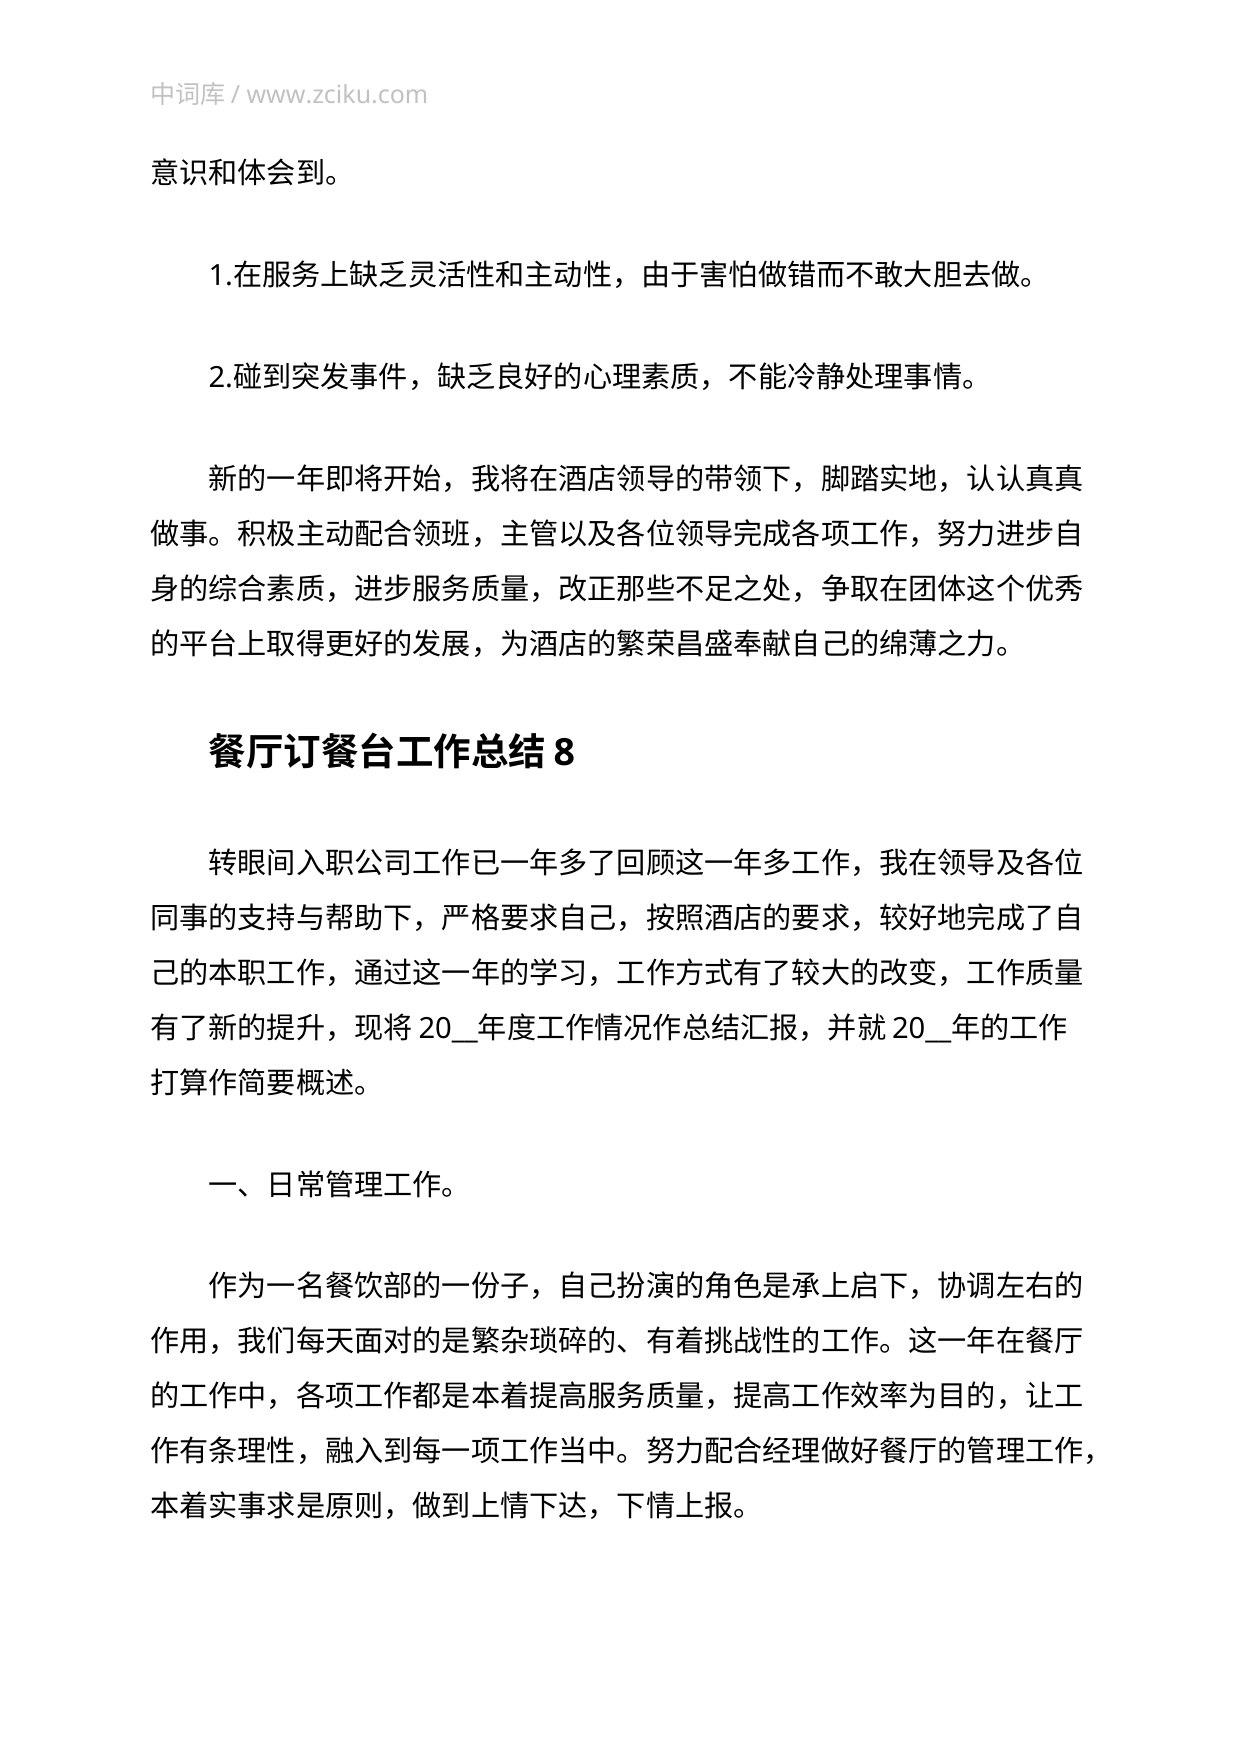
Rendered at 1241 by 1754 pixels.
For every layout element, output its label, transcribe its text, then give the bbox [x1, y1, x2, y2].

text 一、日常管理工作。 [150, 1161, 1090, 1203]
text 1.在服务上缺乏灵活性和主动性，由于害怕做错而不敢大胆去做。 [150, 252, 1090, 294]
text 新的一年即将开始，我将在酒店领导的带领下，脚踏实地，认认真真做事。积极主动配合领班，主管以及各位领导完成各项工作，努力进步自身的综合素质，进步服务质量，改正那些不足之处，争取在团体这个优秀的平台上取得更好的发展，为酒店的繁荣昌盛奉献自己的绵薄之力。 [150, 456, 1090, 663]
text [150, 150, 1090, 192]
text 作为一名餐饮部的一份子，自己扮演的角色是承上启下，协调左右的作用，我们每天面对的是繁杂琐碎的、有着挑战性的工作。这一年在餐厅的工作中，各项工作都是本着提高服务质量，提高工作效率为目的，让工作有条理性，融入到每一项工作当中。努力配合经理做好餐厅的管理工作，本着实事求是原则，做到上情下达，下情上报。 [150, 1263, 1090, 1525]
text 2.碰到突发事件，缺乏良好的心理素质，不能冷静处理事情。 [150, 354, 1090, 396]
text 餐厅订餐台工作总结8 [150, 722, 1090, 777]
text 转眼间入职公司工作已一年多了回顾这一年多工作，我在领导及各位同事的支持与帮助下，严格要求自己，按照酒店的要求，较好地完成了自己的本职工作，通过这一年的学习，工作方式有了较大的改变，工作质量有了新的提升，现将20__年度工作情况作总结汇报，并就20__年的工作打算作简要概述。 [150, 840, 1090, 1102]
